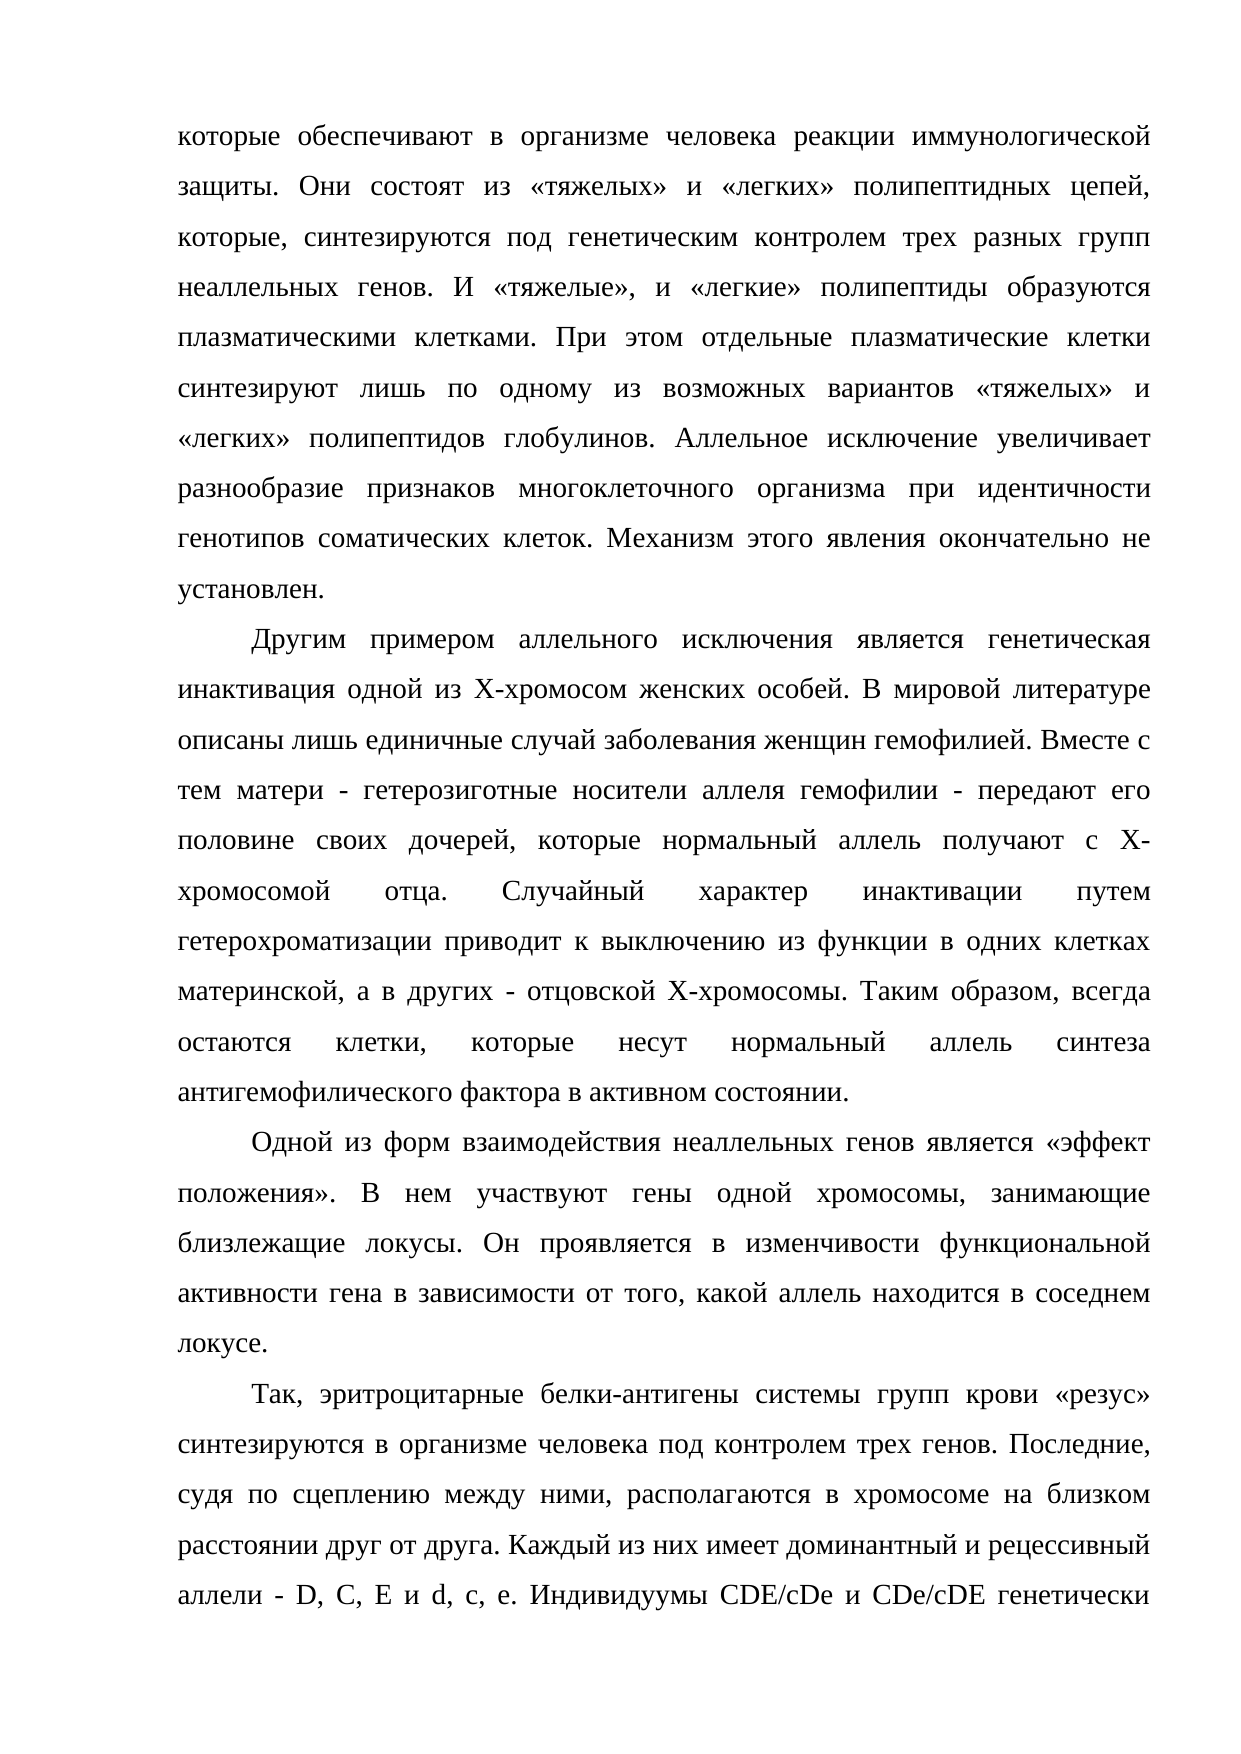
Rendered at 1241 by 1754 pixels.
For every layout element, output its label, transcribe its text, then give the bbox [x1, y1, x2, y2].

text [177, 1376, 1152, 1611]
text Другим примером аллельного исключения является генетическая инактивация одной из Х-хромосом женских особей. В мировой литературе описаны лишь единичные случай заболевания женщин гемофилией. Вместе с тем матери - гетерозиготные носители аллеля гемофилии - передают его половине своих дочерей, которые нормальный аллель получают с Х-хромосомой отца. Случайный характер инактивации путем гетерохроматизации приводит к выключению из функции в одних клетках материнской, а в других - отцовской Х-хромосомы. Таким образом, всегда остаются клетки, которые несут нормальный аллель синтеза антигемофилического фактора в активном состоянии. [177, 621, 1152, 1108]
text Одной из форм взаимодействия неаллельных генов является «эффект положения». В нем участвуют гены одной хромосомы, занимающие близлежащие локусы. Он проявляется в изменчивости функциональной активности гена в зависимости от того, какой аллель находится в соседнем локусе. [177, 1124, 1152, 1359]
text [177, 118, 1152, 604]
